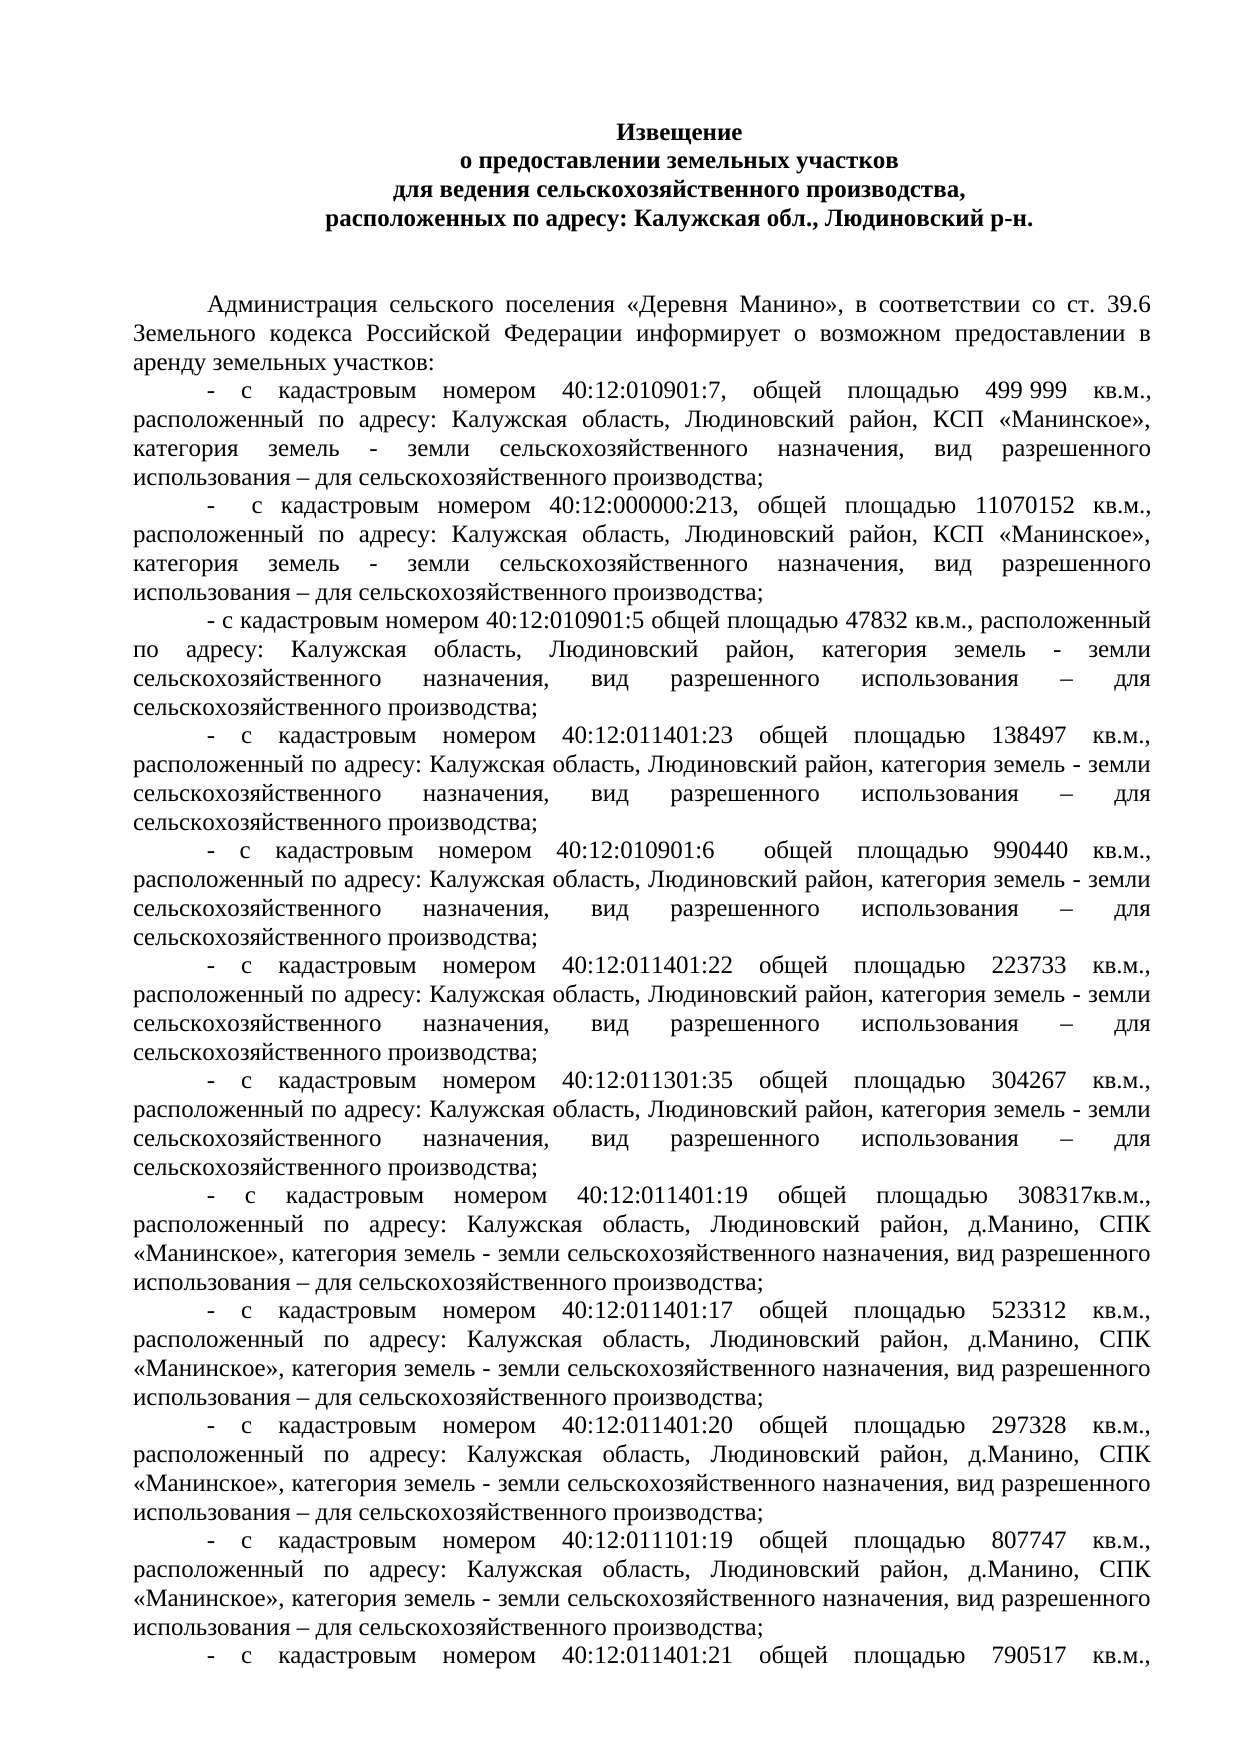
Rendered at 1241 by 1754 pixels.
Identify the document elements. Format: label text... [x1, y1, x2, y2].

text - с кадастровым номером 40:12:011401:19 общей площадью 308317кв.м., расположенный по адресу: Калужская область, Людиновский район, д.Манино, СПК «Манинское», категория земель - земли сельскохозяйственного назначения, вид разрешенного использования – для сельскохозяйственного производства; [133, 1180, 1152, 1295]
text - с кадастровым номером 40:12:011401:20 общей площадью 297328 кв.м., расположенный по адресу: Калужская область, Людиновский район, д.Манино, СПК «Манинское», категория земель - земли сельскохозяйственного назначения, вид разрешенного использования – для сельскохозяйственного производства; [133, 1410, 1152, 1525]
text расположенных по адресу: Калужская обл., Людиновский р-н. [133, 203, 1152, 232]
text Извещение [133, 117, 1152, 145]
text - с кадастровым номером 40:12:011401:23 общей площадью 138497 кв.м., расположенный по адресу: Калужская область, Людиновский район, категория земель - земли сельскохозяйственного назначения, вид разрешенного использования – для сельскохозяйственного производства; [133, 720, 1152, 835]
text для ведения сельскохозяйственного производства, [133, 174, 1152, 203]
text Администрация сельского поселения «Деревня Манино», в соответствии со ст. 39.6 Земельного кодекса Российской Федерации информирует о возможном предоставлении в аренду земельных участков: [133, 289, 1152, 375]
text - с кадастровым номером 40:12:011401:22 общей площадью 223733 кв.м., расположенный по адресу: Калужская область, Людиновский район, категория земель - земли сельскохозяйственного назначения, вид разрешенного использования – для сельскохозяйственного производства; [133, 950, 1152, 1065]
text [133, 1640, 1152, 1669]
text - с кадастровым номером 40:12:011101:19 общей площадью 807747 кв.м., расположенный по адресу: Калужская область, Людиновский район, д.Манино, СПК «Манинское», категория земель - земли сельскохозяйственного назначения, вид разрешенного использования – для сельскохозяйственного производства; [133, 1525, 1152, 1640]
text - с кадастровым номером 40:12:010901:6 общей площадью 990440 кв.м., расположенный по адресу: Калужская область, Людиновский район, категория земель - земли сельскохозяйственного назначения, вид разрешенного использования – для сельскохозяйственного производства; [133, 835, 1152, 950]
text - с кадастровым номером 40:12:011401:17 общей площадью 523312 кв.м., расположенный по адресу: Калужская область, Людиновский район, д.Манино, СПК «Манинское», категория земель - земли сельскохозяйственного назначения, вид разрешенного использования – для сельскохозяйственного производства; [133, 1295, 1152, 1410]
text - с кадастровым номером 40:12:000000:213, общей площадью 11070152 кв.м., расположенный по адресу: Калужская область, Людиновский район, КСП «Манинское», категория земель - земли сельскохозяйственного назначения, вид разрешенного использования – для сельскохозяйственного производства; [133, 490, 1152, 605]
text - с кадастровым номером 40:12:010901:7, общей площадью 499 999 кв.м., расположенный по адресу: Калужская область, Людиновский район, КСП «Манинское», категория земель - земли сельскохозяйственного назначения, вид разрешенного использования – для сельскохозяйственного производства; [133, 375, 1152, 490]
text о предоставлении земельных участков [133, 145, 1152, 174]
text - с кадастровым номером 40:12:010901:5 общей площадью 47832 кв.м., расположенный по адресу: Калужская область, Людиновский район, категория земель - земли сельскохозяйственного назначения, вид разрешенного использования – для сельскохозяйственного производства; [133, 605, 1152, 720]
text - с кадастровым номером 40:12:011301:35 общей площадью 304267 кв.м., расположенный по адресу: Калужская область, Людиновский район, категория земель - земли сельскохозяйственного назначения, вид разрешенного использования – для сельскохозяйственного производства; [133, 1065, 1152, 1180]
